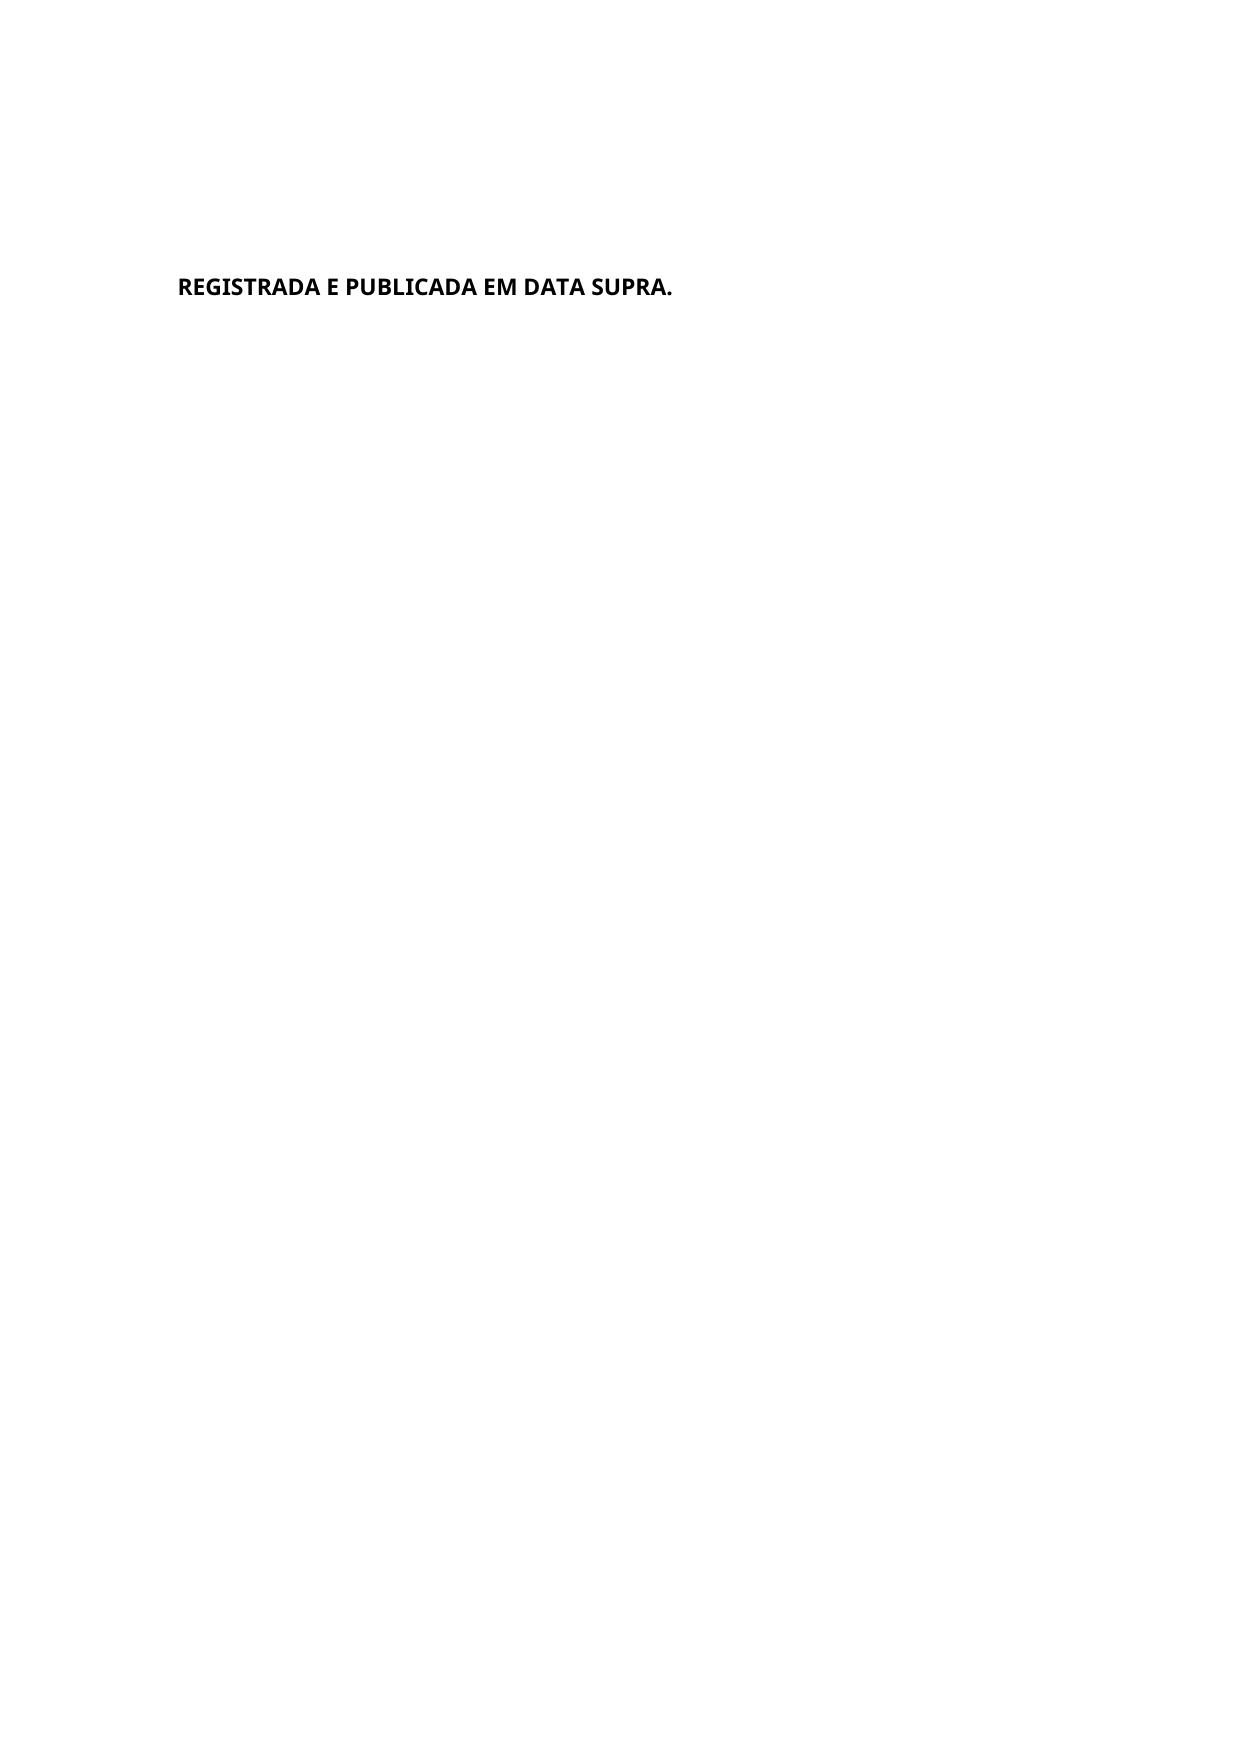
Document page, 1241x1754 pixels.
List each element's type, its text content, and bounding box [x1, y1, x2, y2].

text REGISTRADA E PUBLICADA EM DATA SUPRA. [177, 271, 1122, 302]
